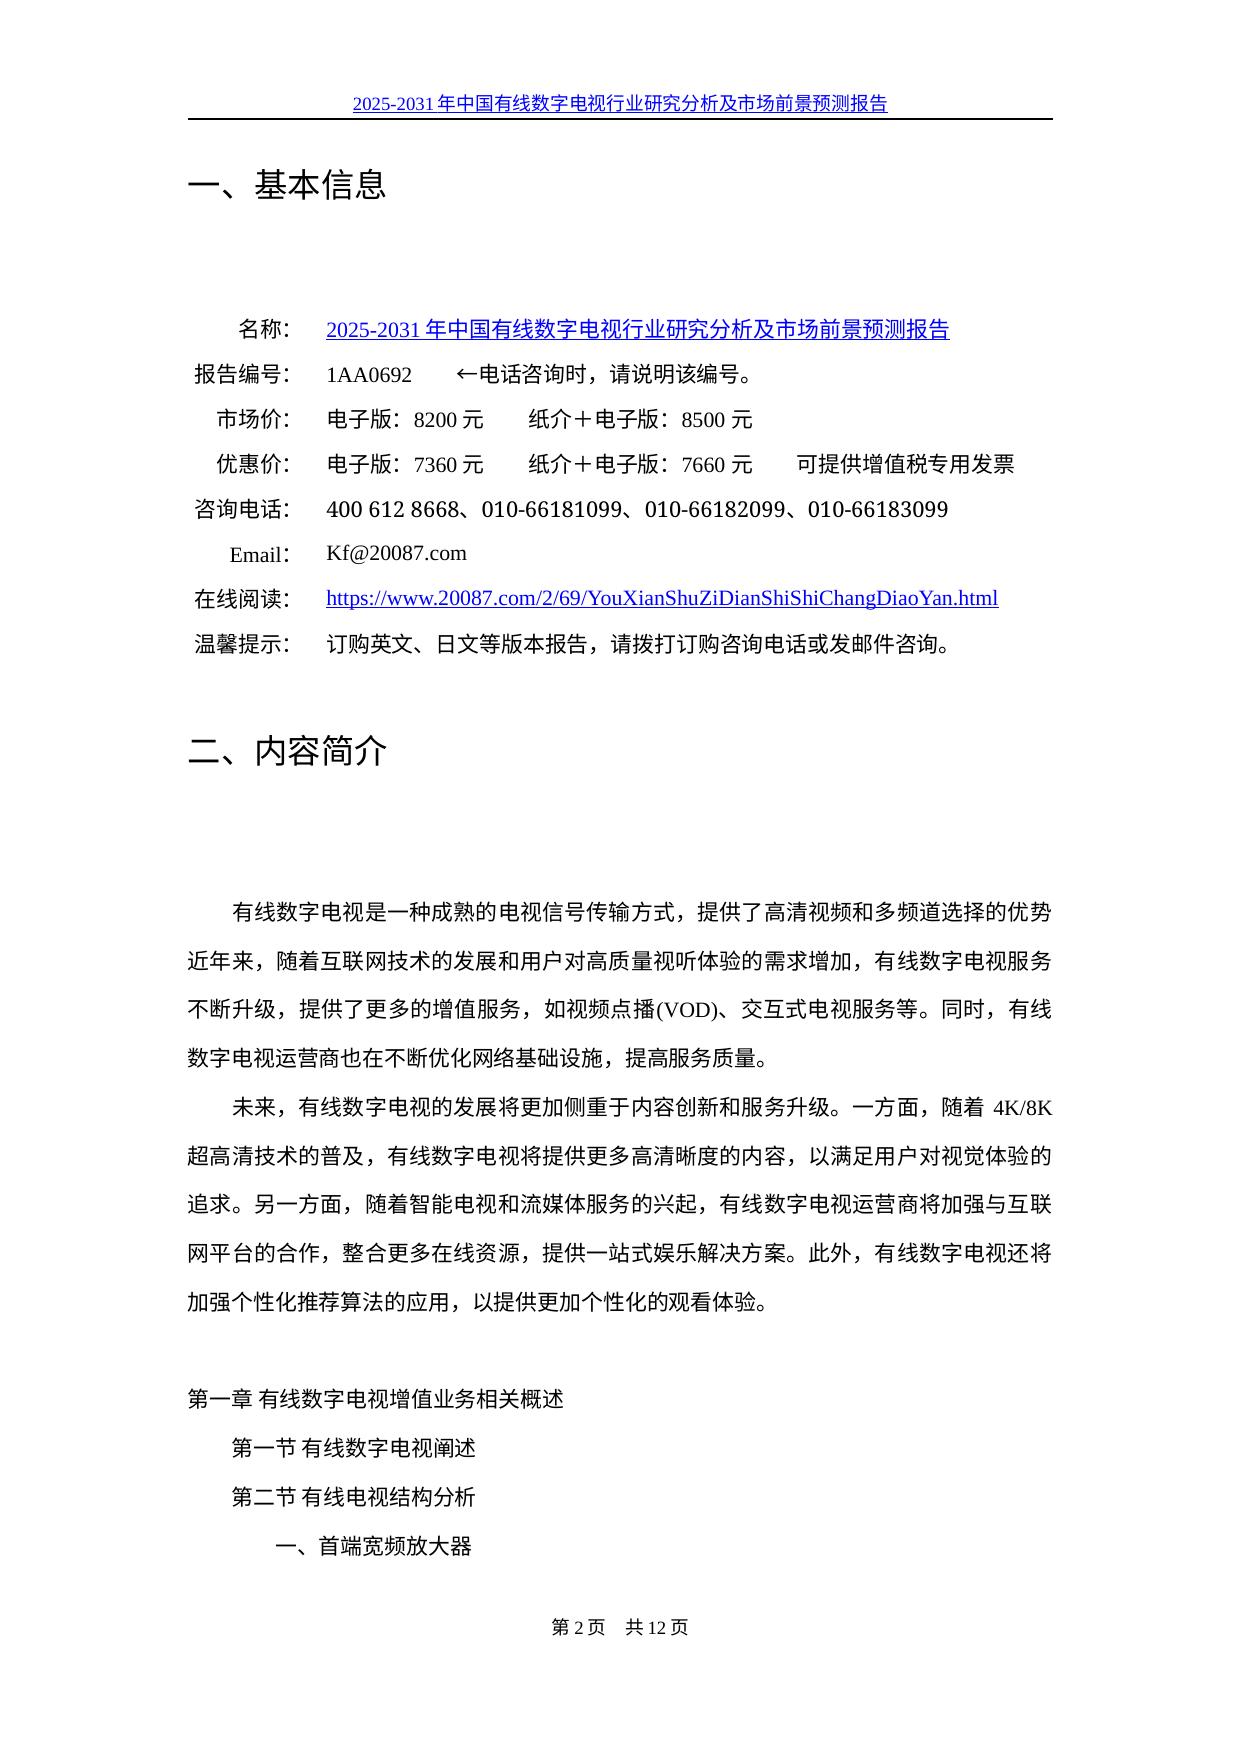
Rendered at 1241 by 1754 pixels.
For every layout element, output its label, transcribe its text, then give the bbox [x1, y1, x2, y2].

table_cell 订购英文、日文等版本报告，请拨打订购咨询电话或发邮件咨询。 [315, 627, 1073, 672]
table_cell 温馨提示： [167, 627, 315, 672]
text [187, 894, 1053, 1561]
title 二、内容简介 [187, 717, 1053, 782]
table_cell 电子版：8200 元 纸介＋电子版：8500 元 [315, 402, 1073, 447]
table_cell 市场价： [167, 402, 315, 447]
table_cell Kf@20087.com [315, 537, 1073, 582]
table_cell 电子版：7360 元 纸介＋电子版：7660 元 可提供增值税专用发票 [315, 447, 1073, 492]
table_cell 1AA0692 ←电话咨询时，请说明该编号。 [315, 357, 1073, 402]
table_cell Email： [167, 537, 315, 582]
table_cell [315, 582, 1073, 627]
title 一、基本信息 [187, 150, 1053, 215]
table_cell 在线阅读： [167, 582, 315, 627]
table_cell 报告编号： [167, 357, 315, 402]
table_cell 咨询电话： [167, 492, 315, 537]
table_header 2025-2031年中国有线数字电视行业研究分析及市场前景预测报告 [315, 312, 1073, 357]
table_cell 优惠价： [167, 447, 315, 492]
table_header 名称： [167, 312, 315, 357]
table_cell 400 612 8668、010-66181099、010-66182099、010-66183099 [315, 492, 1073, 537]
